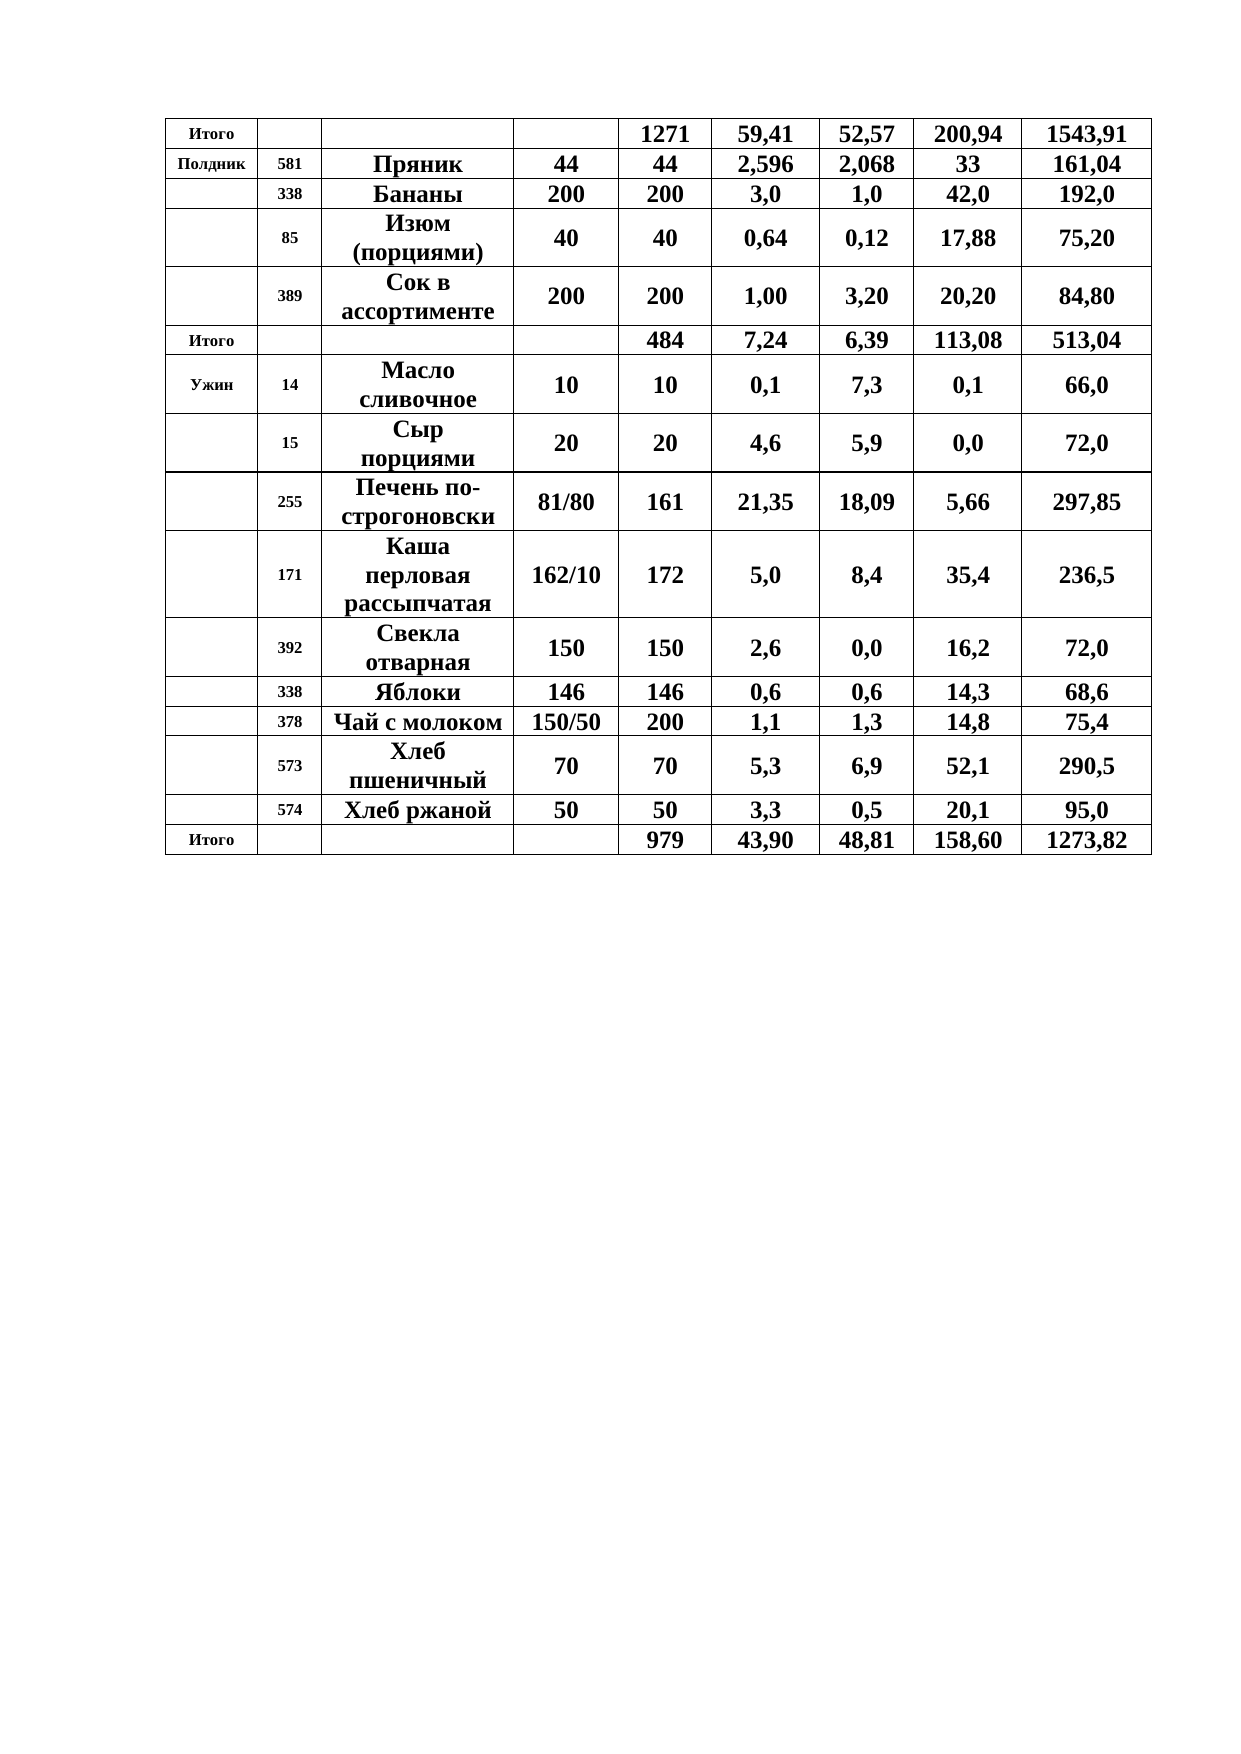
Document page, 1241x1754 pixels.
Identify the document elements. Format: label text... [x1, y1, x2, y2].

table_cell 10 [514, 355, 618, 413]
table_cell 161,04 [1022, 149, 1151, 178]
table_cell [166, 618, 257, 676]
table_cell Хлеб ржаной [322, 795, 513, 824]
table_cell 52,57 [820, 119, 913, 148]
table_cell [322, 825, 513, 853]
table_cell Масло сливочное [322, 355, 513, 413]
table_cell 0,1 [712, 355, 819, 413]
table_cell 573 [258, 736, 321, 794]
table_cell [166, 677, 257, 706]
table_cell 50 [619, 795, 711, 824]
table_cell 158,60 [914, 825, 1021, 853]
table_cell 8,4 [820, 531, 913, 617]
table_cell [166, 473, 257, 530]
table_cell 200 [619, 267, 711, 324]
table_cell 5,66 [914, 473, 1021, 530]
table_cell 389 [258, 267, 321, 324]
table_cell 21,35 [712, 473, 819, 530]
table_cell 16,2 [914, 618, 1021, 676]
table_cell 42,0 [914, 179, 1021, 207]
table_cell 378 [258, 707, 321, 735]
table_cell 6,39 [820, 326, 913, 354]
table_cell 113,08 [914, 326, 1021, 354]
table_cell 75,4 [1022, 707, 1151, 735]
table_cell 6,9 [820, 736, 913, 794]
table_cell 255 [258, 473, 321, 530]
table_cell 200 [619, 707, 711, 735]
table_cell [166, 209, 257, 266]
table_cell Печень по-строгоновски [322, 473, 513, 530]
table_cell Сок в ассортименте [322, 267, 513, 324]
table_cell [166, 531, 257, 617]
table_cell [166, 179, 257, 207]
table_cell 85 [258, 209, 321, 266]
table_cell [166, 414, 257, 471]
table_cell 171 [258, 531, 321, 617]
table_cell 95,0 [1022, 795, 1151, 824]
table_cell 392 [258, 618, 321, 676]
table_cell 68,6 [1022, 677, 1151, 706]
table_cell 1543,91 [1022, 119, 1151, 148]
table_cell 40 [619, 209, 711, 266]
table_cell 20 [514, 414, 618, 471]
table_cell 200,94 [914, 119, 1021, 148]
table_cell [258, 326, 321, 354]
table_cell 0,0 [914, 414, 1021, 471]
table_cell 17,88 [914, 209, 1021, 266]
table_cell 150 [619, 618, 711, 676]
table_cell 44 [619, 149, 711, 178]
table_cell 5,3 [712, 736, 819, 794]
table_cell 40 [514, 209, 618, 266]
table_cell 513,04 [1022, 326, 1151, 354]
table_cell 2,596 [712, 149, 819, 178]
table_cell 1,1 [712, 707, 819, 735]
table_cell [258, 825, 321, 853]
table_cell [166, 795, 257, 824]
table_cell 200 [514, 179, 618, 207]
table_cell 14,3 [914, 677, 1021, 706]
table_cell 50 [514, 795, 618, 824]
table_cell 162/10 [514, 531, 618, 617]
table_cell 7,3 [820, 355, 913, 413]
table_cell 297,85 [1022, 473, 1151, 530]
table_cell 84,80 [1022, 267, 1151, 324]
table_cell 14 [258, 355, 321, 413]
table_cell Яблоки [322, 677, 513, 706]
table_cell 979 [619, 825, 711, 853]
table_cell 172 [619, 531, 711, 617]
table_cell 161 [619, 473, 711, 530]
table_cell 290,5 [1022, 736, 1151, 794]
table_cell 15 [258, 414, 321, 471]
table_cell [514, 825, 618, 853]
table_cell Чай с молоком [322, 707, 513, 735]
table_cell [322, 119, 513, 148]
table_cell Полдник [166, 149, 257, 178]
table_cell 66,0 [1022, 355, 1151, 413]
table_cell 338 [258, 677, 321, 706]
table_cell [514, 119, 618, 148]
table_cell 0,64 [712, 209, 819, 266]
table_cell 1,3 [820, 707, 913, 735]
table_cell 7,24 [712, 326, 819, 354]
table_cell 59,41 [712, 119, 819, 148]
table_cell [166, 267, 257, 324]
table_cell 200 [514, 267, 618, 324]
table_cell Сыр порциями [322, 414, 513, 471]
table_cell 4,6 [712, 414, 819, 471]
table_cell [322, 326, 513, 354]
table_cell 3,20 [820, 267, 913, 324]
table_cell 0,1 [914, 355, 1021, 413]
table_cell [166, 707, 257, 735]
table_cell 484 [619, 326, 711, 354]
table_cell Итого [166, 326, 257, 354]
table_cell 48,81 [820, 825, 913, 853]
table_cell 72,0 [1022, 618, 1151, 676]
table_cell 3,0 [712, 179, 819, 207]
table_cell 581 [258, 149, 321, 178]
table_cell 0,0 [820, 618, 913, 676]
table_cell 2,068 [820, 149, 913, 178]
table_cell Бананы [322, 179, 513, 207]
table_cell 35,4 [914, 531, 1021, 617]
table_cell 2,6 [712, 618, 819, 676]
table_cell 0,5 [820, 795, 913, 824]
table_cell Итого [166, 825, 257, 853]
table_cell 3,3 [712, 795, 819, 824]
table_cell Пряник [322, 149, 513, 178]
table_cell Изюм (порциями) [322, 209, 513, 266]
table_cell 200 [619, 179, 711, 207]
table_cell 1273,82 [1022, 825, 1151, 853]
table_cell Ужин [166, 355, 257, 413]
table_cell 20 [619, 414, 711, 471]
table_cell 150 [514, 618, 618, 676]
table_cell 236,5 [1022, 531, 1151, 617]
table_cell 5,9 [820, 414, 913, 471]
table_cell 0,12 [820, 209, 913, 266]
table_cell 146 [619, 677, 711, 706]
table_cell Итого [166, 119, 257, 148]
table_cell 1,00 [712, 267, 819, 324]
table_cell 20,20 [914, 267, 1021, 324]
table_cell 70 [619, 736, 711, 794]
table_cell 70 [514, 736, 618, 794]
table_cell Свекла отварная [322, 618, 513, 676]
table_cell 52,1 [914, 736, 1021, 794]
table_cell 150/50 [514, 707, 618, 735]
table_cell Каша перловая рассыпчатая [322, 531, 513, 617]
table_cell [166, 736, 257, 794]
table_cell 10 [619, 355, 711, 413]
table_cell [258, 119, 321, 148]
table_cell [514, 326, 618, 354]
table_cell 0,6 [820, 677, 913, 706]
table_cell 44 [514, 149, 618, 178]
table_cell 72,0 [1022, 414, 1151, 471]
table_cell 20,1 [914, 795, 1021, 824]
table_cell 18,09 [820, 473, 913, 530]
table_cell 1271 [619, 119, 711, 148]
table_cell 81/80 [514, 473, 618, 530]
table_cell 0,6 [712, 677, 819, 706]
table_cell 43,90 [712, 825, 819, 853]
table_cell 33 [914, 149, 1021, 178]
table_cell 192,0 [1022, 179, 1151, 207]
table_cell 5,0 [712, 531, 819, 617]
table_cell 1,0 [820, 179, 913, 207]
table_cell 75,20 [1022, 209, 1151, 266]
table_cell 14,8 [914, 707, 1021, 735]
table_cell 146 [514, 677, 618, 706]
table_cell 574 [258, 795, 321, 824]
table_cell 338 [258, 179, 321, 207]
table_cell Хлеб пшеничный [322, 736, 513, 794]
